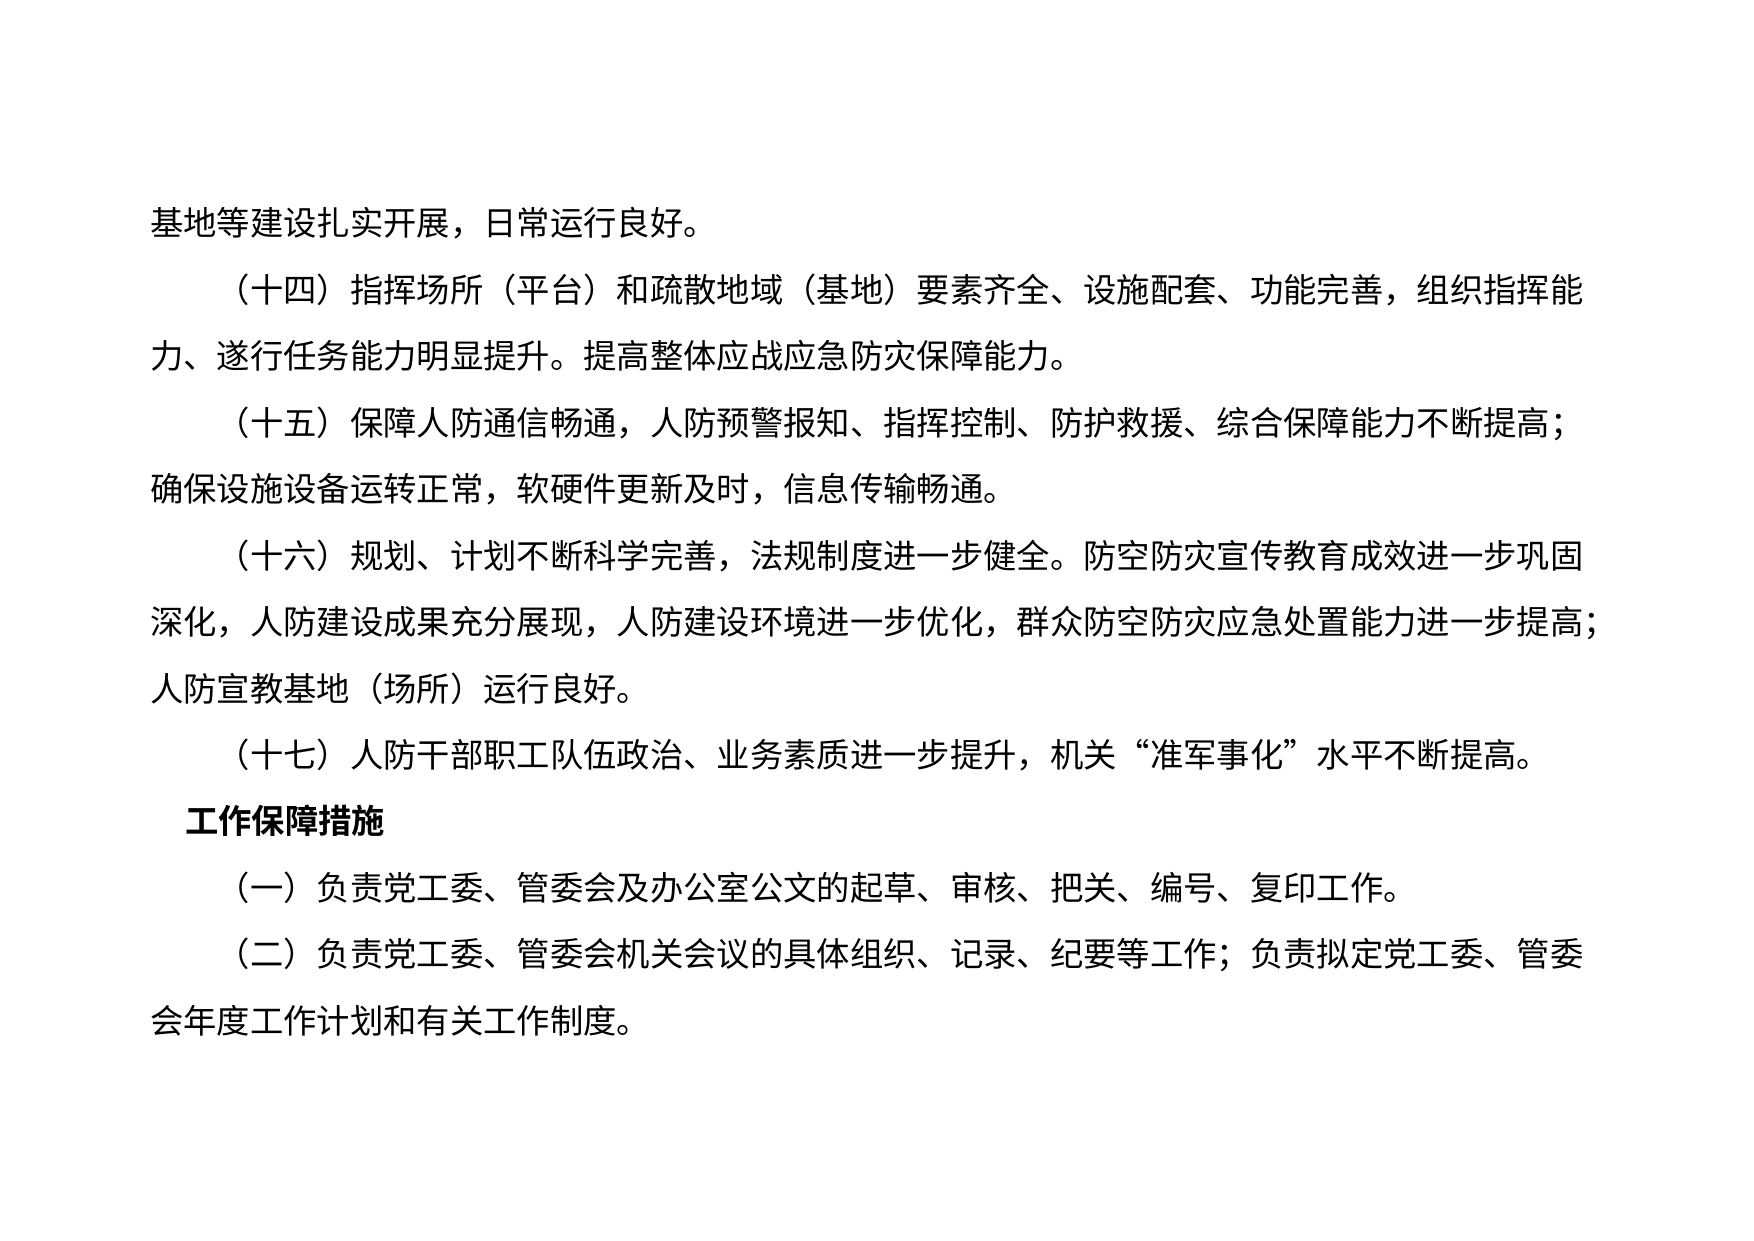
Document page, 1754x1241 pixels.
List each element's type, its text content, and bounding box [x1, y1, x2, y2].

text （十七）人防干部职工队伍政治、业务素质进一步提升，机关“准军事化”水平不断提高。 [150, 720, 1604, 786]
text （十四）指挥场所（平台）和疏散地域（基地）要素齐全、设施配套、功能完善，组织指挥能力、遂行任务能力明显提升。提高整体应战应急防灾保障能力。 [150, 254, 1604, 387]
text （二）负责党工委、管委会机关会议的具体组织、记录、纪要等工作；负责拟定党工委、管委会年度工作计划和有关工作制度。 [150, 919, 1604, 1052]
list 工作保障措施 [150, 786, 1604, 853]
text （一）负责党工委、管委会及办公室公文的起草、审核、把关、编号、复印工作。 [150, 853, 1604, 919]
text （十五）保障人防通信畅通，人防预警报知、指挥控制、防护救援、综合保障能力不断提高；确保设施设备运转正常，软硬件更新及时，信息传输畅通。 [150, 387, 1604, 520]
text （十六）规划、计划不断科学完善，法规制度进一步健全。防空防灾宣传教育成效进一步巩固深化，人防建设成果充分展现，人防建设环境进一步优化，群众防空防灾应急处置能力进一步提高；人防宣教基地（场所）运行良好。 [150, 520, 1604, 720]
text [150, 188, 1604, 254]
